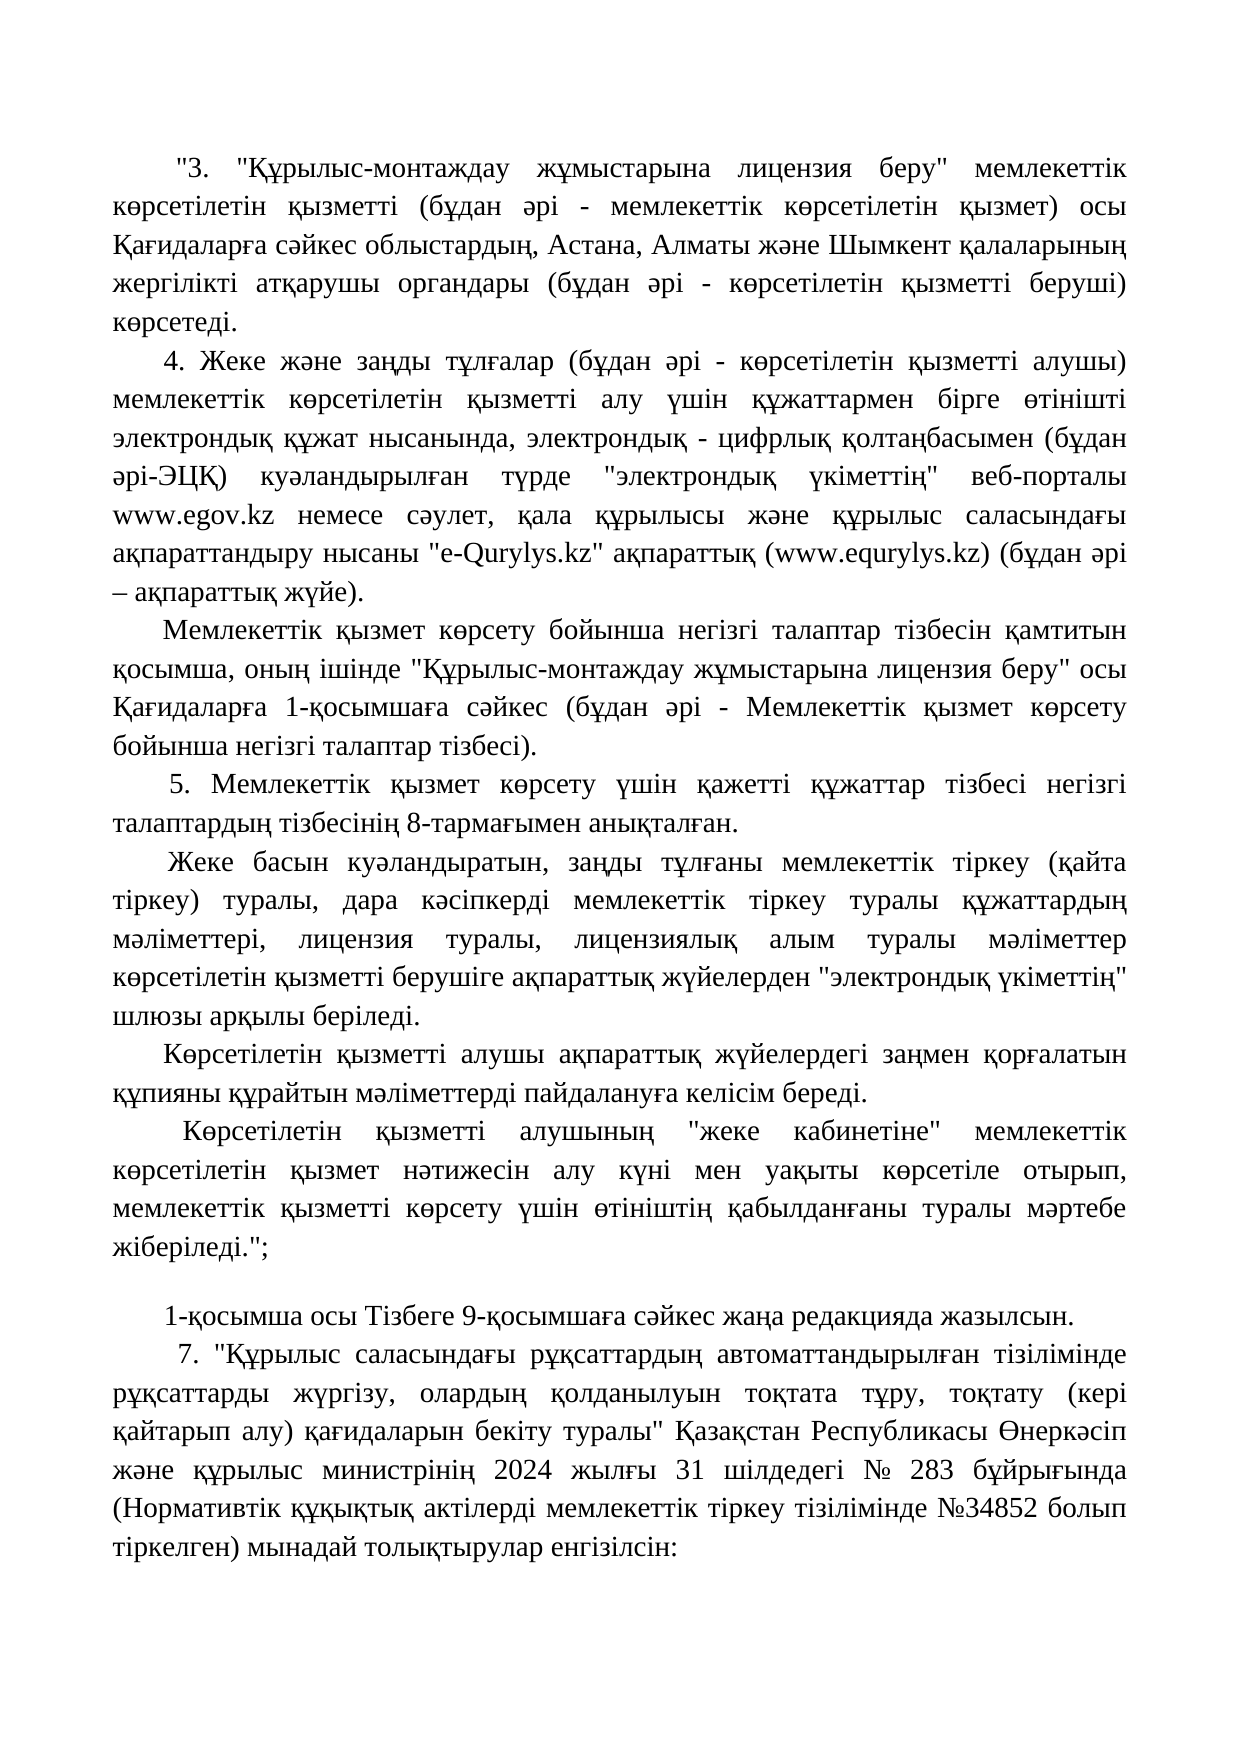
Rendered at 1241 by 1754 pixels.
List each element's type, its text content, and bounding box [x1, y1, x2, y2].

text 7. "Құрылыс саласындағы рұқсаттардың автоматтандырылған тізілімінде рұқсаттарды жүргізу, олардың қолданылуын тоқтата тұру, тоқтату (кері қайтарып алу) қағидаларын бекіту туралы" Қазақстан Республикасы Өнеркәсіп және құрылыс министрінің 2024 жылғы 31 шілдедегі № 283 бұйрығында (Нормативтік құқықтық актілерді мемлекеттік тіркеу тізілімінде №34852 болып тіркелген) мынадай толықтырулар енгізілсін: [112, 1336, 1128, 1563]
text 4. Жеке және заңды тұлғалар (бұдан әрі - көрсетілетін қызметті алушы) мемлекеттік көрсетілетін қызметті алу үшін құжаттармен бірге өтінішті электрондық құжат нысанында, электрондық - цифрлық қолтаңбасымен (бұдан әрі-ЭЦҚ) куәландырылған түрде "электрондық үкіметтің" веб-порталы www.egov.kz немесе сәулет, қала құрылысы және құрылыс саласындағы ақпараттандыру нысаны "e-Qurylys.kz" ақпараттық (www.equrylys.kz) (бұдан әрі – ақпараттық жүйе). [112, 343, 1128, 607]
text Мемлекеттік қызмет көрсету бойынша негізгі талаптар тізбесін қамтитын қосымша, оның ішінде "Құрылыс-монтаждау жұмыстарына лицензия беру" осы Қағидаларға 1-қосымшаға сәйкес (бұдан әрі - Мемлекеттік қызмет көрсету бойынша негізгі талаптар тізбесі). [112, 612, 1128, 762]
text Көрсетілетін қызметті алушының "жеке кабинетіне" мемлекеттік көрсетілетін қызмет нәтижесін алу күні мен уақыты көрсетіле отырып, мемлекеттік қызметті көрсету үшін өтініштің қабылданғаны туралы мәртебе жіберіледі."; [112, 1113, 1128, 1263]
text Жеке басын куәландыратын, заңды тұлғаны мемлекеттік тіркеу (қайта тіркеу) туралы, дара кәсіпкерді мемлекеттік тіркеу туралы құжаттардың мәліметтері, лицензия туралы, лицензиялық алым туралы мәліметтер көрсетілетін қызметті берушіге ақпараттық жүйелерден "электрондық үкіметтің" шлюзы арқылы беріледі. [112, 844, 1128, 1031]
text Көрсетілетін қызметті алушы ақпараттық жүйелердегі заңмен қорғалатын құпияны құрайтын мәліметтерді пайдалануға келісім береді. [112, 1036, 1128, 1108]
text "3. "Құрылыс-монтаждау жұмыстарына лицензия беру" мемлекеттік көрсетілетін қызметті (бұдан әрі - мемлекеттік көрсетілетін қызмет) осы Қағидаларға сәйкес облыстардың, Астана, Алматы және Шымкент қалаларының жергілікті атқарушы органдары (бұдан әрі - көрсетілетін қызметті беруші) көрсетеді. [112, 150, 1128, 338]
text 5. Мемлекеттік қызмет көрсету үшін қажетті құжаттар тізбесі негізгі талаптардың тізбесінің 8-тармағымен анықталған. [112, 767, 1128, 839]
text 1-қосымша осы Тізбеге 9-қосымшаға сәйкес жаңа редакцияда жазылсын. [112, 1298, 1128, 1331]
